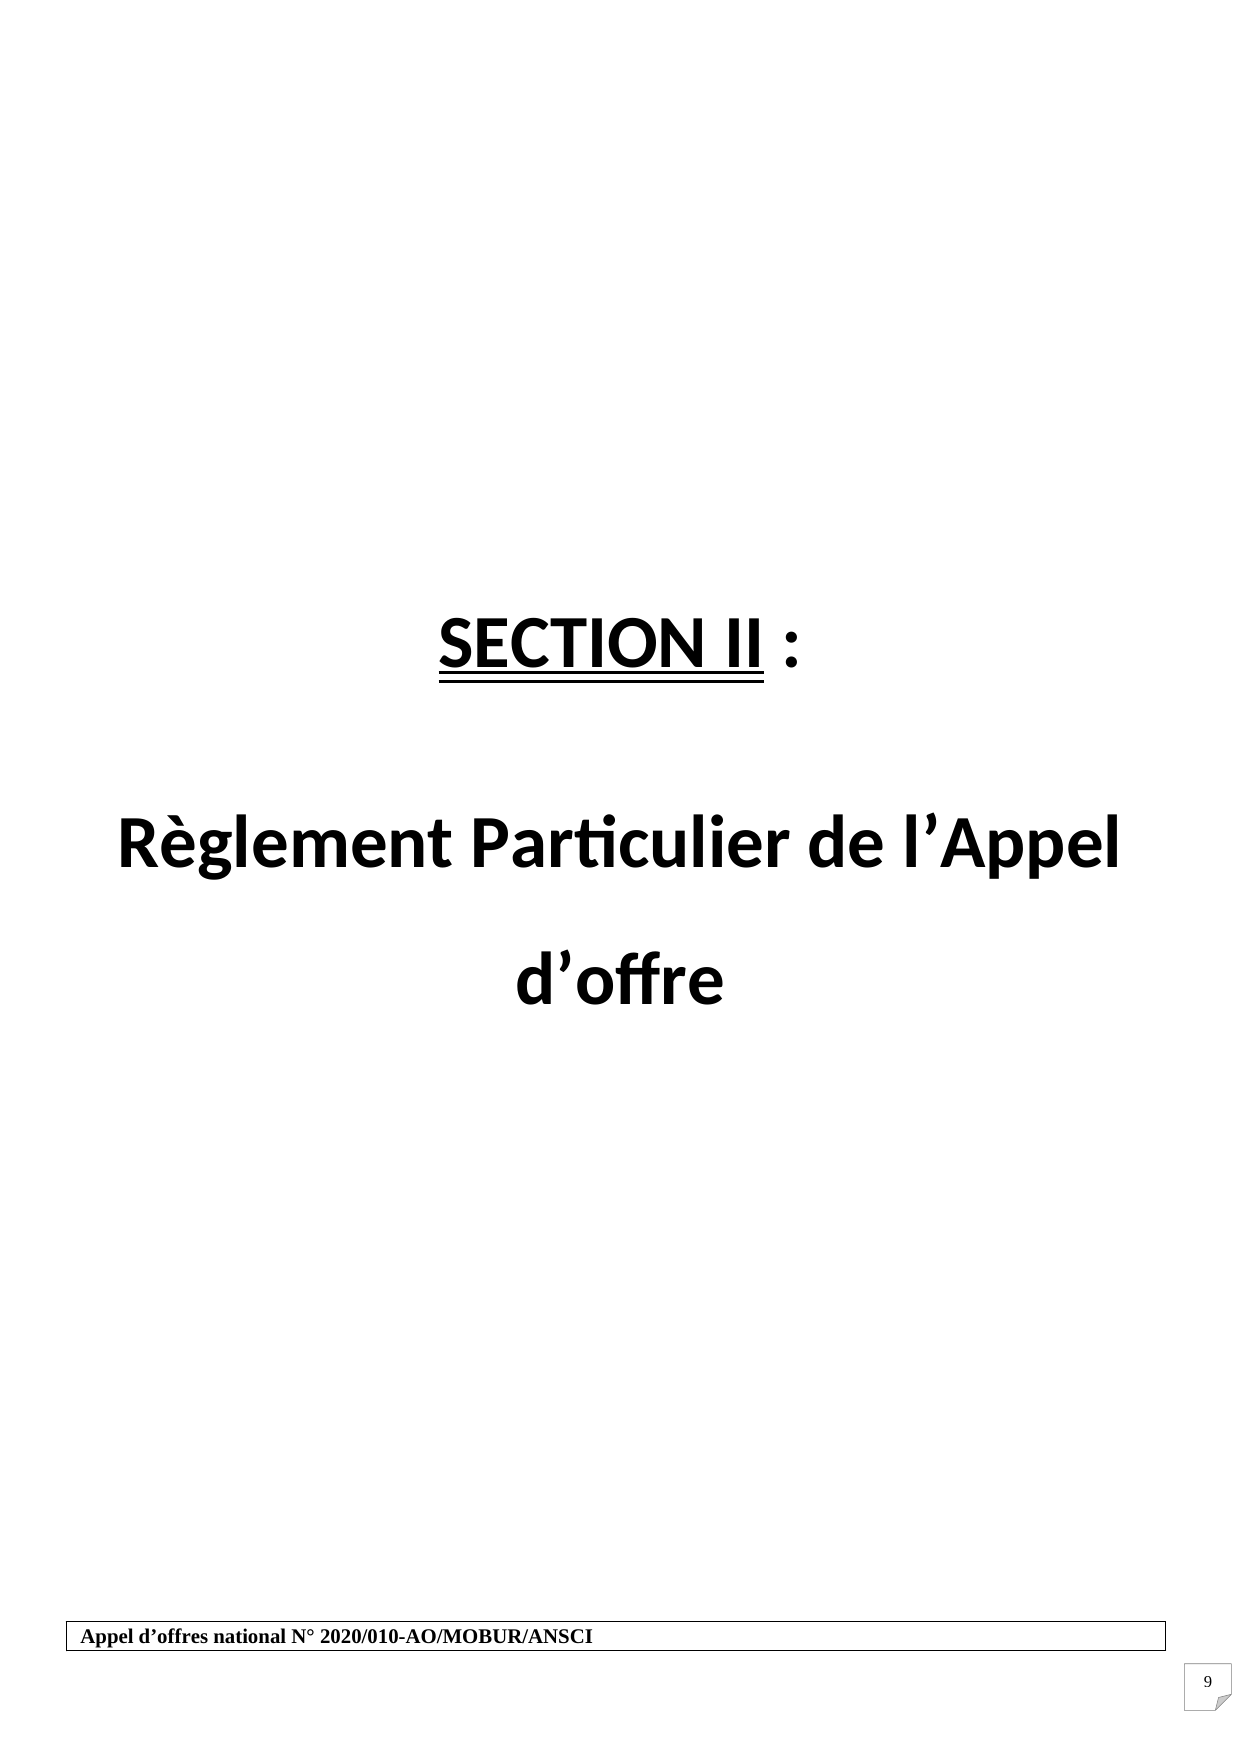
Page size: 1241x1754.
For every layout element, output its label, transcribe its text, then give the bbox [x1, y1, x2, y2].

subtitle Règlement Particulier de l’Appel d’offre [75, 794, 1165, 1023]
subtitle SECTION II : [75, 594, 1165, 686]
